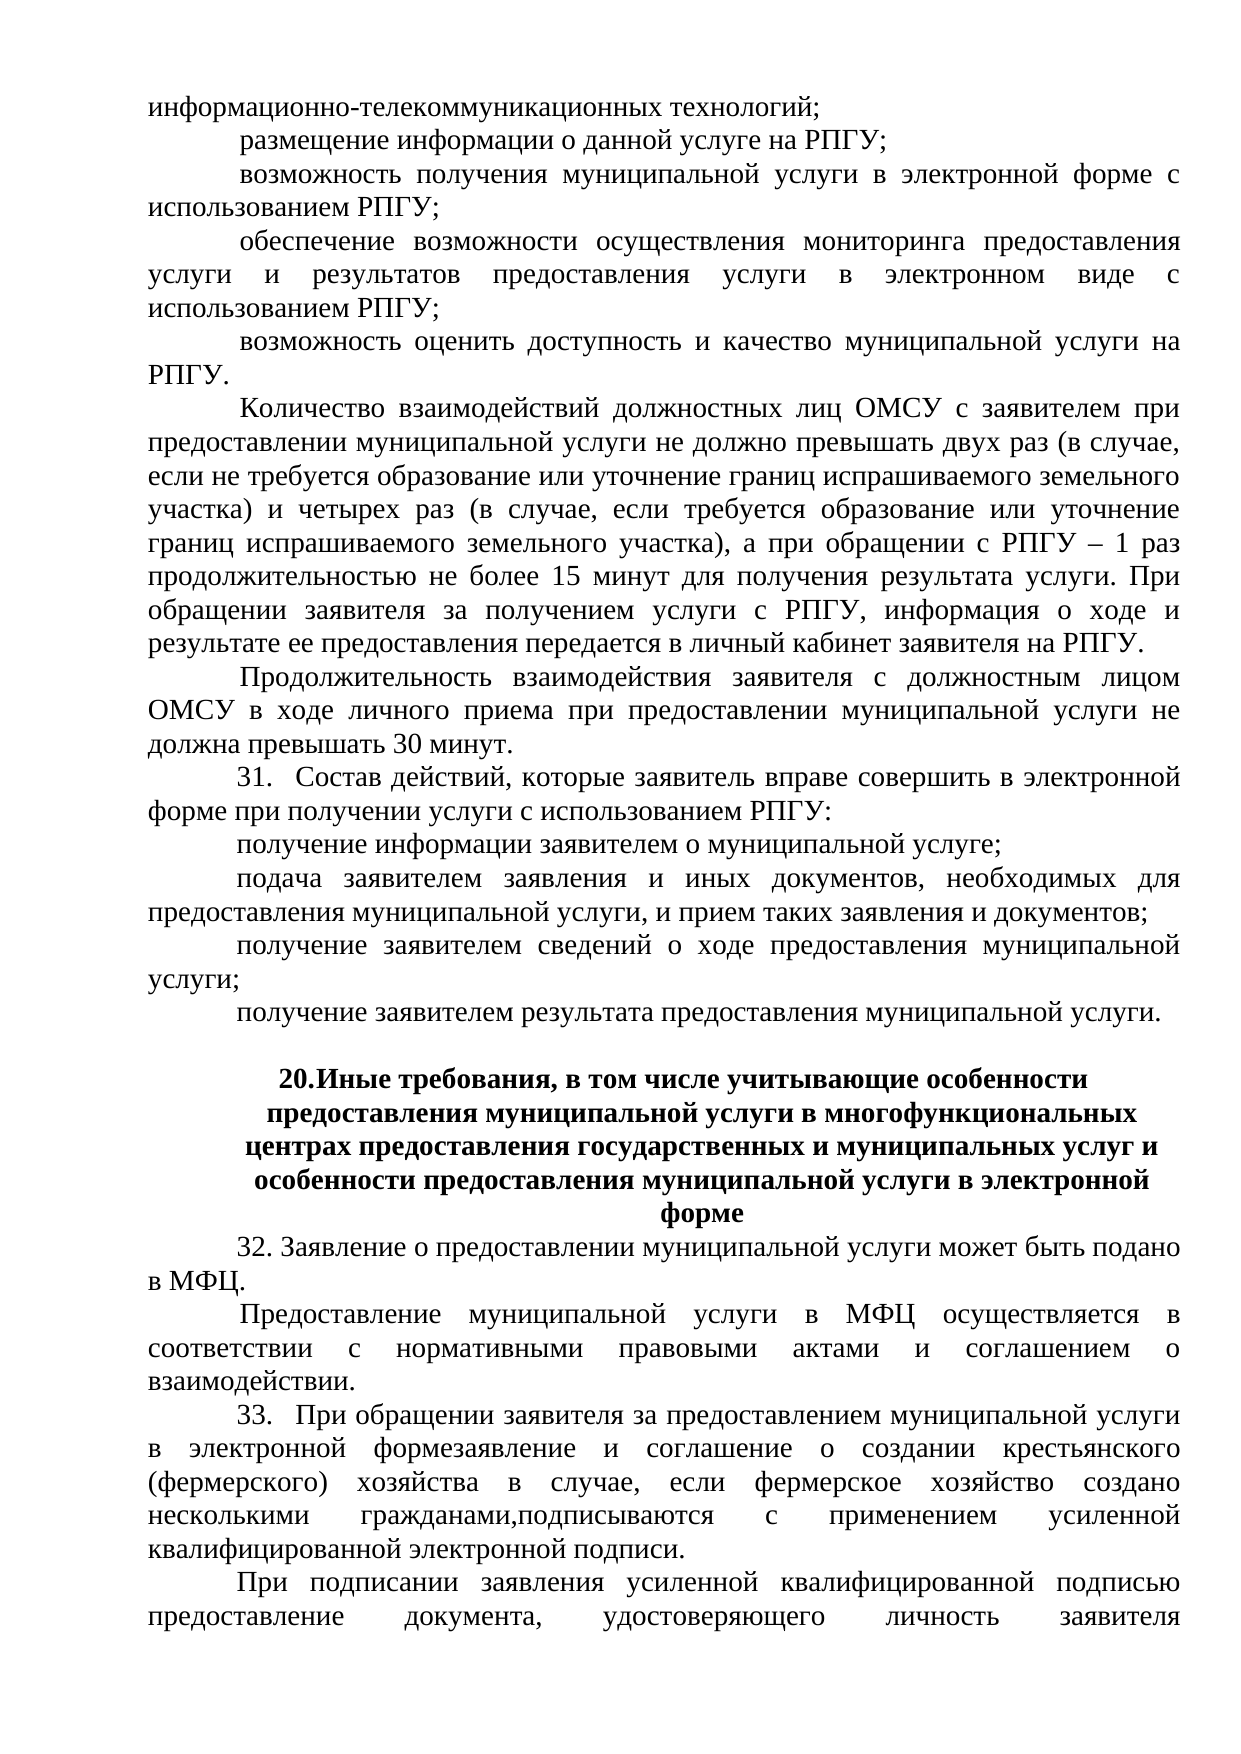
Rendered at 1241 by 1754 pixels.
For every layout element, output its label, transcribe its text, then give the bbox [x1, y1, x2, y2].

text обеспечение возможности осуществления мониторинга предоставления услуги и результатов предоставления услуги в электронном виде с использованием РПГУ; [148, 223, 1181, 323]
text размещение информации о данной услуге на РПГУ; [148, 122, 1181, 156]
text подача заявителем заявления и иных документов, необходимых для предоставления муниципальной услуги, и прием таких заявления и документов; [148, 860, 1181, 927]
text возможность получения муниципальной услуги в электронной форме с использованием РПГУ; [148, 156, 1181, 223]
list Иные требования, в том числе учитывающие особенности предоставления муниципальной услуги в многофункциональных центрах предоставления государственных и муниципальных услуг и особенности предоставления муниципальной услуги в электронной форме [185, 1061, 1181, 1229]
list Состав действий, которые заявитель вправе совершить в электронной форме при получении услуги с использованием РПГУ: [148, 759, 1181, 827]
list При обращении заявителя за предоставлением муниципальной услуги в электронной формезаявление и соглашение о создании крестьянского (фермерского) хозяйства в случае, если фермерское хозяйство создано несколькими гражданами,подписываются с применением усиленной квалифицированной электронной подписи. [148, 1397, 1181, 1564]
text Количество взаимодействий должностных лиц ОМСУ с заявителем при предоставлении муниципальной услуги не должно превышать двух раз (в случае, если не требуется образование или уточнение границ испрашиваемого земельного участка) и четырех раз (в случае, если требуется образование или уточнение границ испрашиваемого земельного участка), а при обращении с РПГУ – 1 раз продолжительностью не более 15 минут для получения результата услуги. При обращении заявителя за получением услуги с РПГУ, информация о ходе и результате ее предоставления передается в личный кабинет заявителя на РПГУ. [148, 391, 1181, 659]
text 32. Заявление о предоставлении муниципальной услуги может быть подано в МФЦ. [148, 1229, 1181, 1296]
text Продолжительность взаимодействия заявителя с должностным лицом ОМСУ в ходе личного приема при предоставлении муниципальной услуги не должна превышать 30 минут. [148, 659, 1181, 759]
text получение информации заявителем о муниципальной услуге; [148, 827, 1181, 860]
text возможность оценить доступность и качество муниципальной услуги на РПГУ. [148, 323, 1181, 391]
text Предоставление муниципальной услуги в МФЦ осуществляется в соответствии с нормативными правовыми актами и соглашением о взаимодействии. [148, 1296, 1181, 1397]
text получение заявителем сведений о ходе предоставления муниципальной услуги; [148, 927, 1181, 994]
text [148, 89, 1181, 122]
text получение заявителем результата предоставления муниципальной услуги. [148, 994, 1181, 1028]
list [148, 1564, 1181, 1632]
